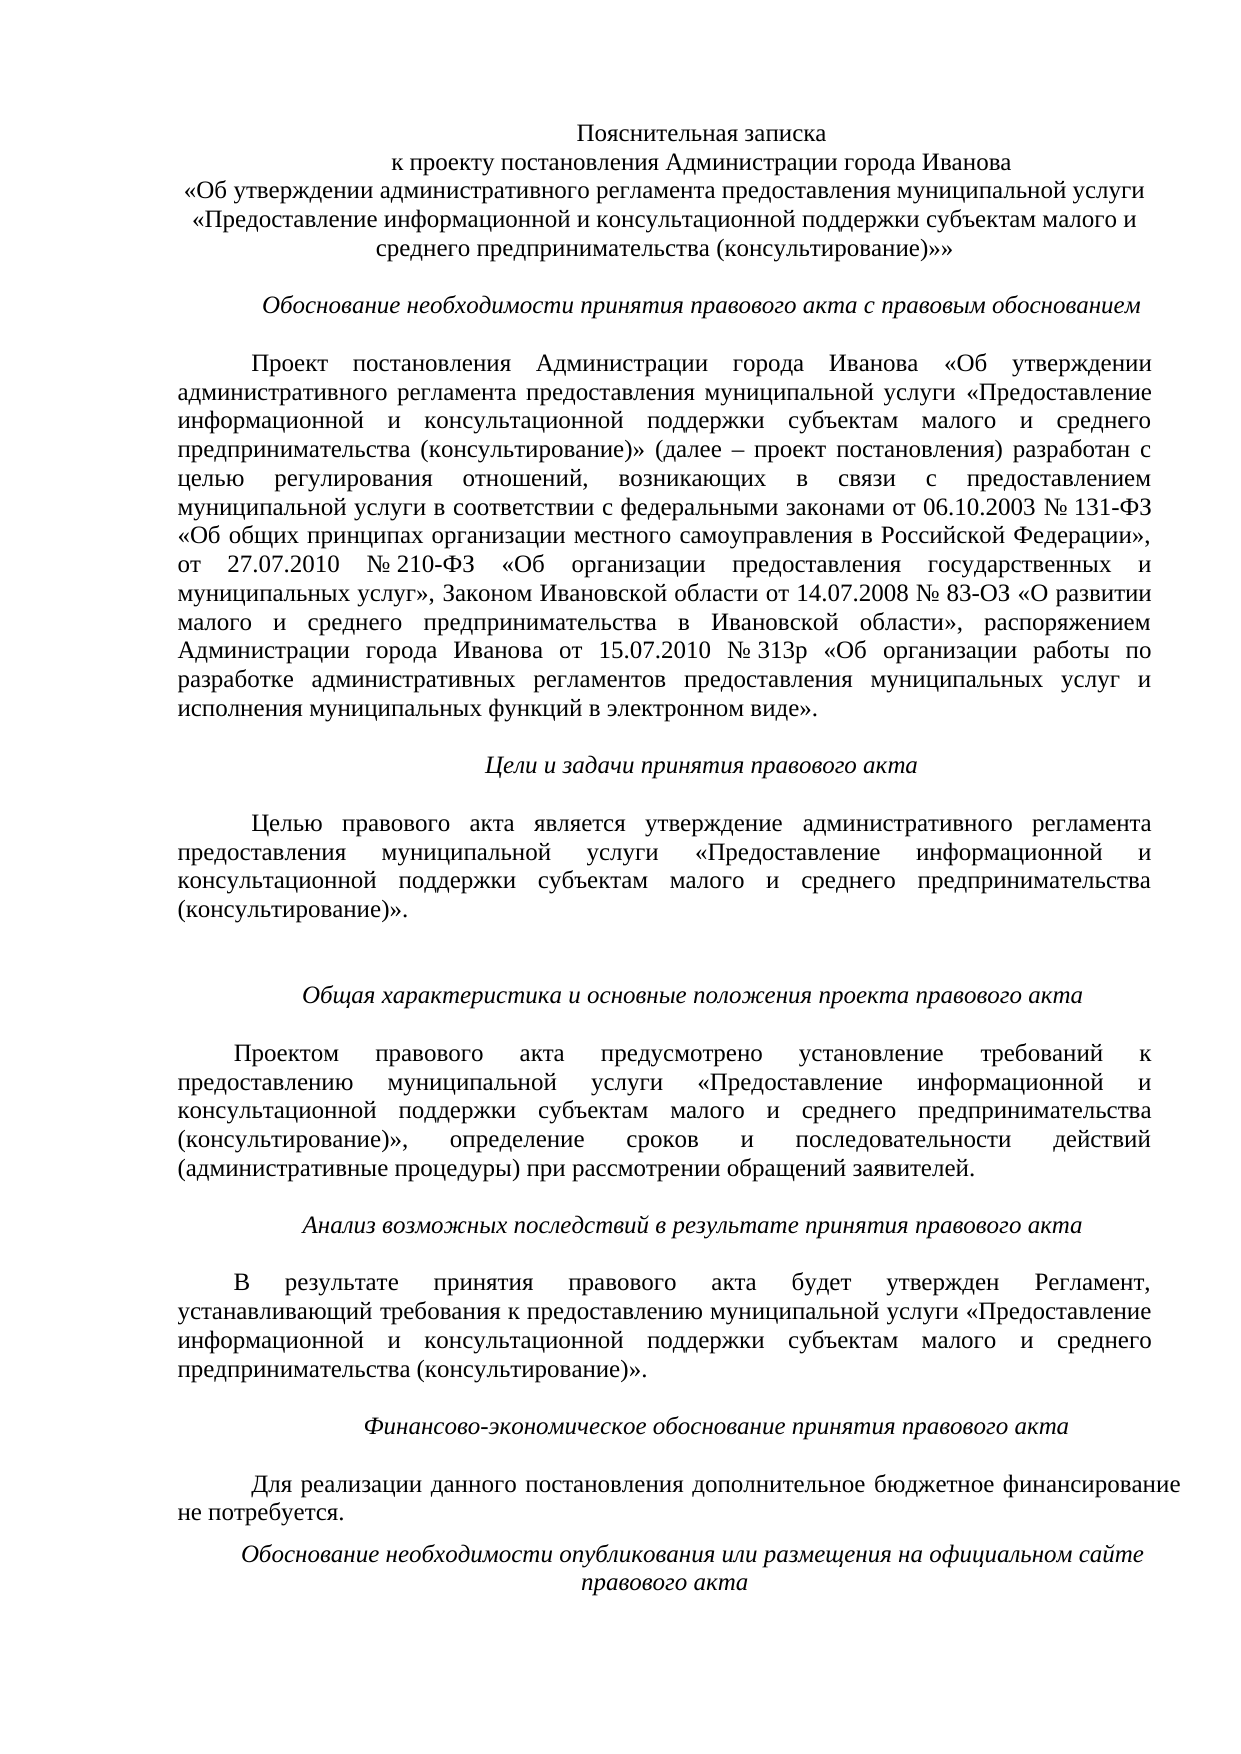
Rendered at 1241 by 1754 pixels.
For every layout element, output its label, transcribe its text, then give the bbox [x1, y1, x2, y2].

text Для реализации данного постановления дополнительное бюджетное финансирование не потребуется. [177, 1469, 1181, 1526]
title В результате принятия правового акта будет утвержден Регламент, устанавливающий требования к предоставлению муниципальной услуги «Предоставление информационной и консультационной поддержки субъектам малого и среднего предпринимательства (консультирование)». [177, 1267, 1152, 1382]
text Цели и задачи принятия правового акта [177, 751, 1152, 779]
text Обоснование необходимости опубликования или размещения на официальном сайте правового акта [177, 1539, 1152, 1596]
text Обоснование необходимости принятия правового акта с правовым обоснованием [177, 291, 1152, 319]
text Проект постановления Администрации города Иванова «Об утверждении административного регламента предоставления муниципальной услуги «Предоставление информационной и консультационной поддержки субъектам малого и среднего предпринимательства (консультирование)» (далее – проект постановления) разработан с целью регулирования отношений, возникающих в связи с предоставлением муниципальной услуги в соответствии с федеральными законами от 06.10.2003 № 131-ФЗ «Об общих принципах организации местного самоуправления в Российской Федерации», от 27.07.2010 № 210-ФЗ «Об организации предоставления государственных и муниципальных услуг», Законом Ивановской области от 14.07.2008 № 83-ОЗ «О развитии малого и среднего предпринимательства в Ивановской области», распоряжением Администрации города Иванова от 15.07.2010 № 313р «Об организации работы по разработке административных регламентов предоставления муниципальных услуг и исполнения муниципальных функций в электронном виде». [177, 348, 1152, 722]
text «Об утверждении административного регламента предоставления муниципальной услуги «Предоставление информационной и консультационной поддержки субъектам малого и среднего предпринимательства (консультирование)»» [177, 176, 1152, 262]
text Финансово-экономическое обоснование принятия правового акта [177, 1411, 1181, 1440]
title Общая характеристика и основные положения проекта правового акта [177, 981, 1152, 1009]
title Анализ возможных последствий в результате принятия правового акта [177, 1210, 1152, 1239]
title Проектом правового акта предусмотрено установление требований к предоставлению муниципальной услуги «Предоставление информационной и консультационной поддержки субъектам малого и среднего предпринимательства (консультирование)», определение сроков и последовательности действий (административные процедуры) при рассмотрении обращений заявителей. [177, 1038, 1152, 1182]
text Пояснительная записка [177, 118, 1152, 147]
text Целью правового акта является утверждение административного регламента предоставления муниципальной услуги «Предоставление информационной и консультационной поддержки субъектам малого и среднего предпринимательства (консультирование)». [177, 808, 1152, 923]
text к проекту постановления Администрации города Иванова [177, 147, 1152, 176]
